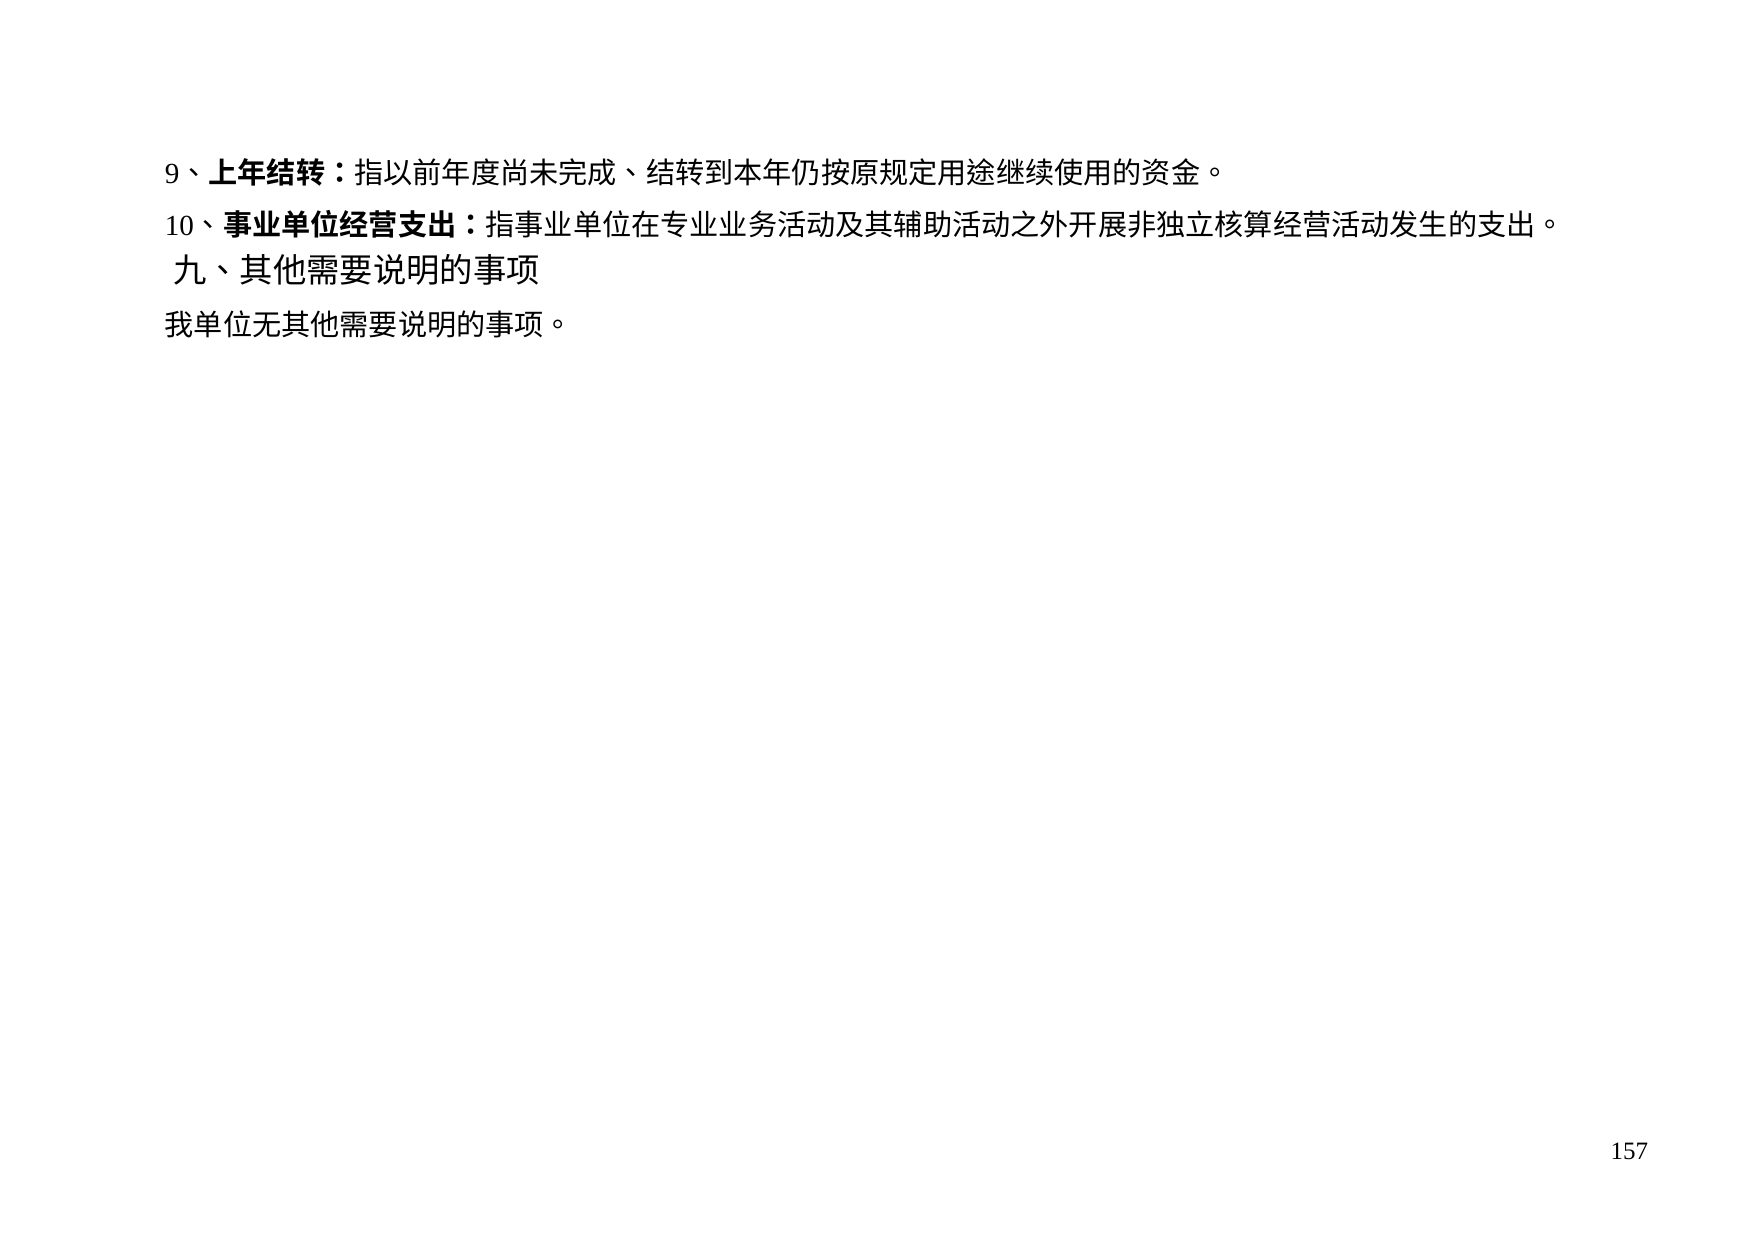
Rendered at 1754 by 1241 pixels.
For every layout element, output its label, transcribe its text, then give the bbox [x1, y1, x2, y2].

text 九、其他需要说明的事项 [106, 247, 1648, 292]
text 10、事业单位经营支出：指事业单位在专业业务活动及其辅助活动之外开展非独立核算经营活动发生的支出。 [106, 194, 1648, 246]
text 9、上年结转：指以前年度尚未完成、结转到本年仍按原规定用途继续使用的资金。 [106, 142, 1648, 194]
text 我单位无其他需要说明的事项。 [106, 293, 1648, 346]
